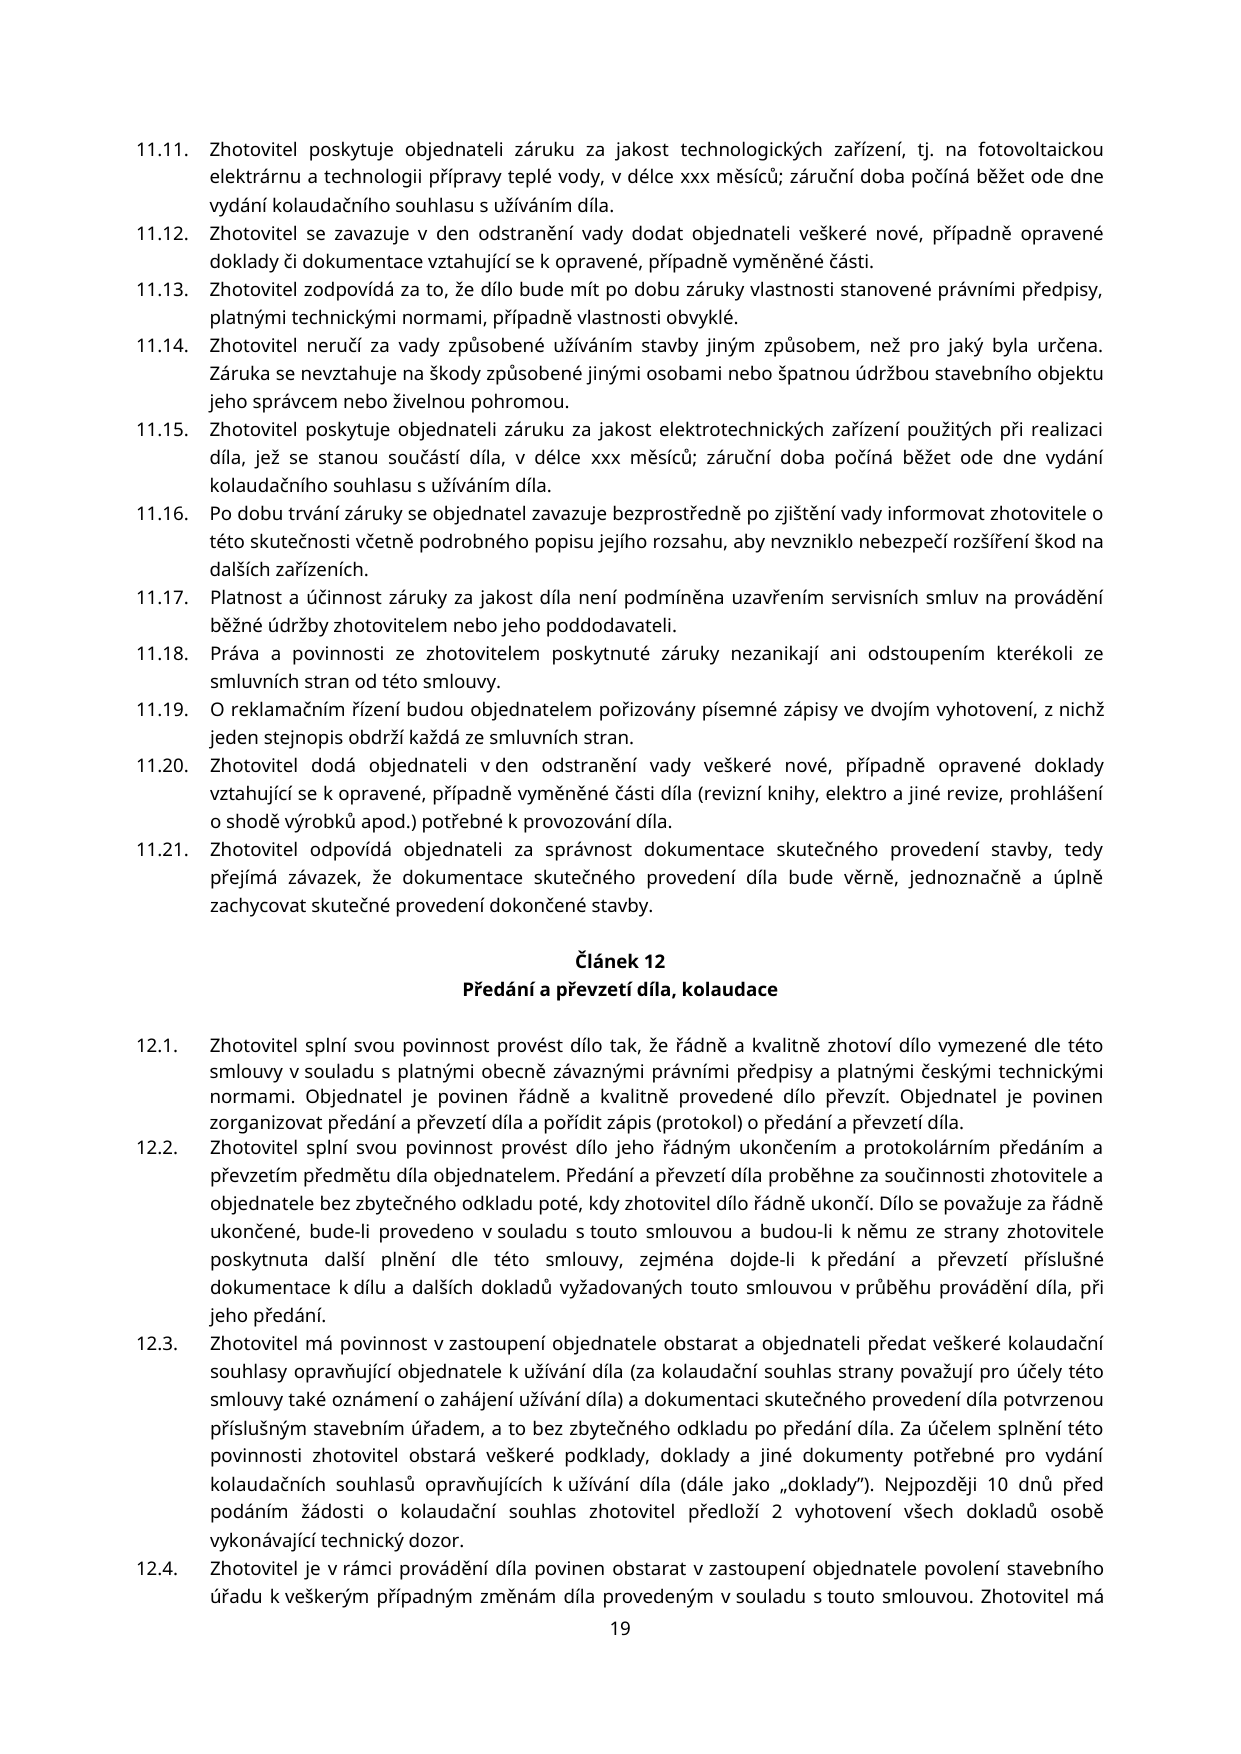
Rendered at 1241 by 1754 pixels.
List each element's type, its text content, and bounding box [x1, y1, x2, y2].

text 11.12. Zhotovitel se zavazuje v den odstranění vady dodat objednateli veškeré nové, případně opravené doklady či dokumentace vztahující se k opravené, případně vyměněné části. [136, 220, 1104, 273]
text 11.19. O reklamačním řízení budou objednatelem pořizovány písemné zápisy ve dvojím vyhotovení, z nichž jeden stejnopis obdrží každá ze smluvních stran. [136, 696, 1104, 750]
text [136, 1555, 1104, 1608]
text Článek 12 [136, 948, 1104, 974]
text 11.16. Po dobu trvání záruky se objednatel zavazuje bezprostředně po zjištění vady informovat zhotovitele o této skutečnosti včetně podrobného popisu jejího rozsahu, aby nevzniklo nebezpečí rozšíření škod na dalších zařízeních. [136, 500, 1104, 582]
text 11.17. Platnost a účinnost záruky za jakost díla není podmíněna uzavřením servisních smluv na provádění běžné údržby zhotovitelem nebo jeho poddodavateli. [136, 584, 1104, 638]
text 11.14. Zhotovitel neručí za vady způsobené užíváním stavby jiným způsobem, než pro jaký byla určena. Záruka se nevztahuje na škody způsobené jinými osobami nebo špatnou údržbou stavebního objektu jeho správcem nebo živelnou pohromou. [136, 332, 1104, 413]
text 11.21. Zhotovitel odpovídá objednateli za správnost dokumentace skutečného provedení stavby, tedy přejímá závazek, že dokumentace skutečného provedení díla bude věrně, jednoznačně a úplně zachycovat skutečné provedení dokončené stavby. [136, 836, 1104, 918]
text Předání a převzetí díla, kolaudace [136, 976, 1104, 1002]
text 12.2. Zhotovitel splní svou povinnost provést dílo jeho řádným ukončením a protokolárním předáním a převzetím předmětu díla objednatelem. Předání a převzetí díla proběhne za součinnosti zhotovitele a objednatele bez zbytečného odkladu poté, kdy zhotovitel dílo řádně ukončí. Dílo se považuje za řádně ukončené, bude-li provedeno v souladu s touto smlouvou a budou-li k němu ze strany zhotovitele poskytnuta další plnění dle této smlouvy, zejména dojde-li k předání a převzetí příslušné dokumentace k dílu a dalších dokladů vyžadovaných touto smlouvou v průběhu provádění díla, při jeho předání. [136, 1134, 1104, 1328]
text 12.3. Zhotovitel má povinnost v zastoupení objednatele obstarat a objednateli předat veškeré kolaudační souhlasy opravňující objednatele k užívání díla (za kolaudační souhlas strany považují pro účely této smlouvy také oznámení o zahájení užívání díla) a dokumentaci skutečného provedení díla potvrzenou příslušným stavebním úřadem, a to bez zbytečného odkladu po předání díla. Za účelem splnění této povinnosti zhotovitel obstará veškeré podklady, doklady a jiné dokumenty potřebné pro vydání kolaudačních souhlasů opravňujících k užívání díla (dále jako „doklady”). Nejpozději 10 dnů před podáním žádosti o kolaudační souhlas zhotovitel předloží 2 vyhotovení všech dokladů osobě vykonávající technický dozor. [136, 1331, 1104, 1552]
text 11.13. Zhotovitel zodpovídá za to, že dílo bude mít po dobu záruky vlastnosti stanovené právními předpisy, platnými technickými normami, případně vlastnosti obvyklé. [136, 276, 1104, 329]
text 12.1. Zhotovitel splní svou povinnost provést dílo tak, že řádně a kvalitně zhotoví dílo vymezené dle této smlouvy v souladu s platnými obecně závaznými právními předpisy a platnými českými technickými normami. Objednatel je povinen řádně a kvalitně provedené dílo převzít. Objednatel je povinen zorganizovat předání a převzetí díla a pořídit zápis (protokol) o předání a převzetí díla. [136, 1032, 1104, 1134]
text 11.18. Práva a povinnosti ze zhotovitelem poskytnuté záruky nezanikají ani odstoupením kterékoli ze smluvních stran od této smlouvy. [136, 640, 1104, 694]
text 11.11. Zhotovitel poskytuje objednateli záruku za jakost technologických zařízení, tj. na fotovoltaickou elektrárnu a technologii přípravy teplé vody, v délce xxx měsíců; záruční doba počíná běžet ode dne vydání kolaudačního souhlasu s užíváním díla. [136, 136, 1104, 217]
text 11.20. Zhotovitel dodá objednateli v den odstranění vady veškeré nové, případně opravené doklady vztahující se k opravené, případně vyměněné části díla (revizní knihy, elektro a jiné revize, prohlášení o shodě výrobků apod.) potřebné k provozování díla. [136, 752, 1104, 834]
text 11.15. Zhotovitel poskytuje objednateli záruku za jakost elektrotechnických zařízení použitých při realizaci díla, jež se stanou součástí díla, v délce xxx měsíců; záruční doba počíná běžet ode dne vydání kolaudačního souhlasu s užíváním díla. [136, 416, 1104, 498]
